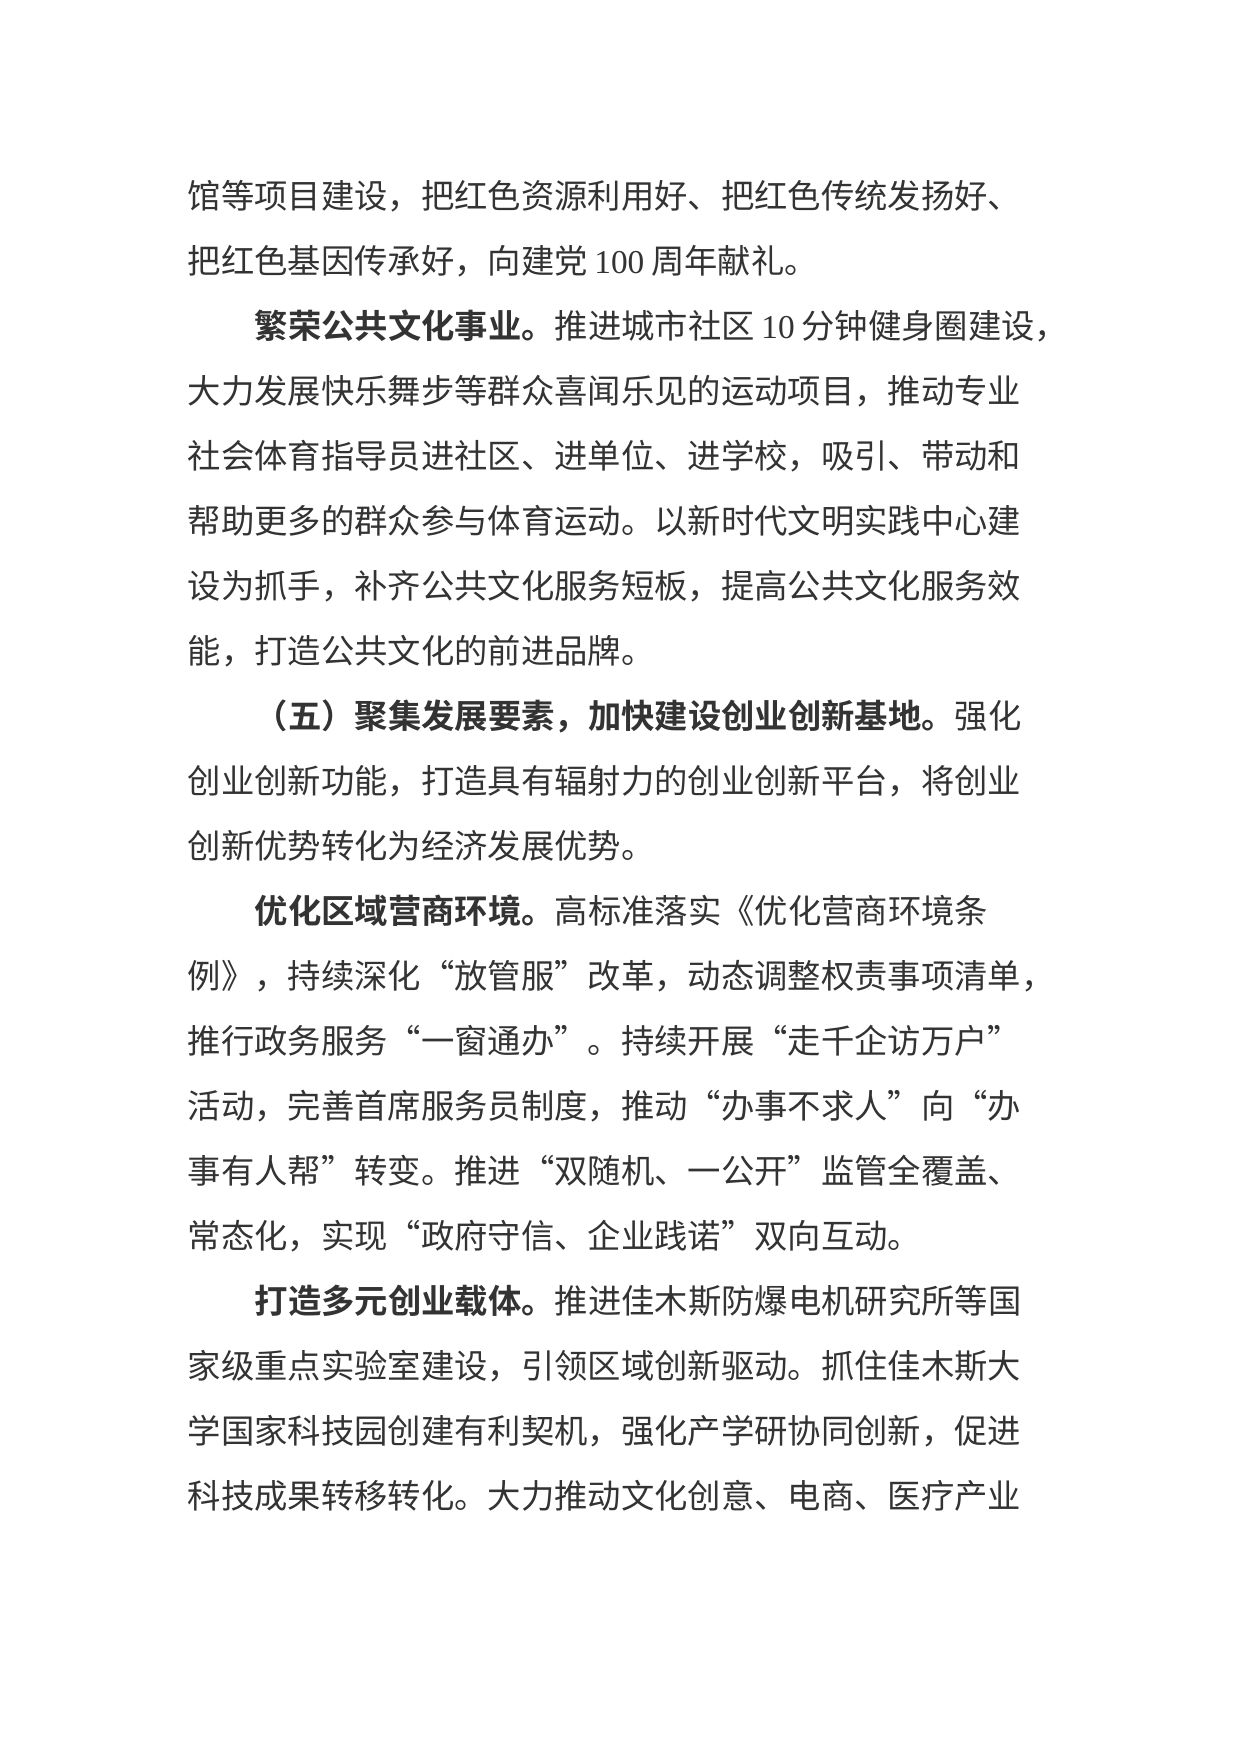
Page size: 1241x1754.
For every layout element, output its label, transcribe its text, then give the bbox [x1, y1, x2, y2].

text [187, 162, 1053, 292]
text 优化区域营商环境。高标准落实《优化营商环境条例》，持续深化“放管服”改革，动态调整权责事项清单，推行政务服务“一窗通办”。持续开展“走千企访万户”活动，完善首席服务员制度，推动“办事不求人”向“办事有人帮”转变。推进“双随机、一公开”监管全覆盖、常态化，实现“政府守信、企业践诺”双向互动。 [187, 877, 1053, 1267]
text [187, 1267, 1053, 1527]
text 繁荣公共文化事业。推进城市社区10分钟健身圈建设，大力发展快乐舞步等群众喜闻乐见的运动项目，推动专业社会体育指导员进社区、进单位、进学校，吸引、带动和帮助更多的群众参与体育运动。以新时代文明实践中心建设为抓手，补齐公共文化服务短板，提高公共文化服务效能，打造公共文化的前进品牌。 [187, 292, 1053, 682]
text （五）聚集发展要素，加快建设创业创新基地。强化创业创新功能，打造具有辐射力的创业创新平台，将创业创新优势转化为经济发展优势。 [187, 682, 1053, 877]
